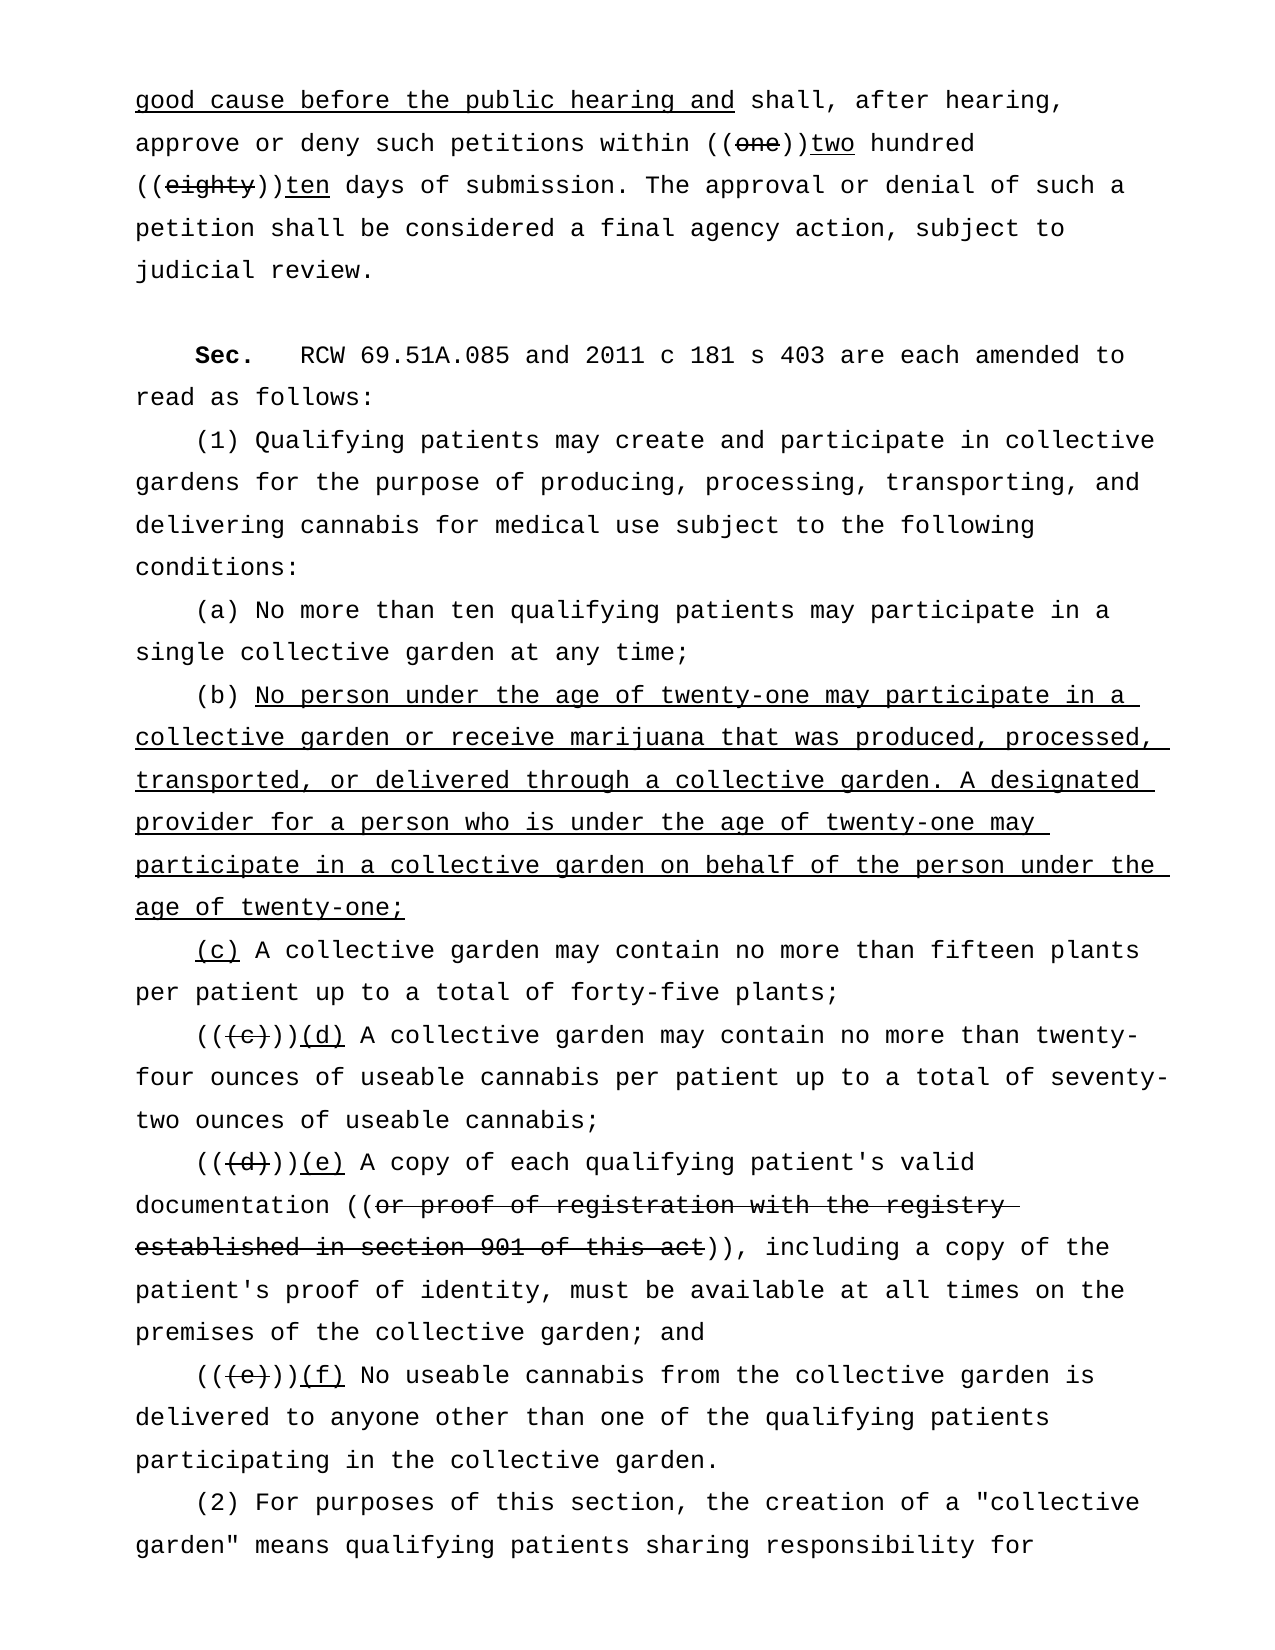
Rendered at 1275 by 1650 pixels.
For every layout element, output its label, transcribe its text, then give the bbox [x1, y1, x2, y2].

text (b) No person under the age of twenty-one may participate in a collective garden or receive marijuana that was produced, processed, transported, or delivered through a collective garden. A designated provider for a person who is under the age of twenty-one may participate in a collective garden on behalf of the person under the age of twenty-one; [135, 750, 1170, 875]
text (a) No more than ten qualifying patients may participate in a single collective garden at any time; [135, 584, 1170, 669]
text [135, 1477, 1170, 1562]
text (b) No person under the age of twenty-one may participate in a collective garden or receive marijuana that was produced, processed, transported, or delivered through a collective garden. A designated provider for a person who is under the age of twenty-one may participate in a collective garden on behalf of the person under the age of twenty-one; [135, 669, 1170, 748]
text (((e)))(f) No useable cannabis from the collective garden is delivered to anyone other than one of the qualifying patients participating in the collective garden. [135, 1349, 1170, 1477]
text (1) Qualifying patients may create and participate in collective gardens for the purpose of producing, processing, transporting, and delivering cannabis for medical use subject to the following conditions: [135, 414, 1170, 584]
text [135, 75, 1170, 287]
text (c) A collective garden may contain no more than fifteen plants per patient up to a total of forty-five plants; [135, 924, 1170, 1009]
text Sec. RCW 69.51A.085 and 2011 c 181 s 403 are each amended to read as follows: [135, 329, 1170, 414]
text (((d)))(e) A copy of each qualifying patient's valid documentation ((or proof of registration with the registry established in section 901 of this act)), including a copy of the patient's proof of identity, must be available at all times on the premises of the collective garden; and [135, 1137, 1170, 1349]
text (((c)))(d) A collective garden may contain no more than twenty-four ounces of useable cannabis per patient up to a total of seventy-two ounces of useable cannabis; [135, 1009, 1170, 1137]
text (b) No person under the age of twenty-one may participate in a collective garden or receive marijuana that was produced, processed, transported, or delivered through a collective garden. A designated provider for a person who is under the age of twenty-one may participate in a collective garden on behalf of the person under the age of twenty-one; [135, 877, 1170, 924]
